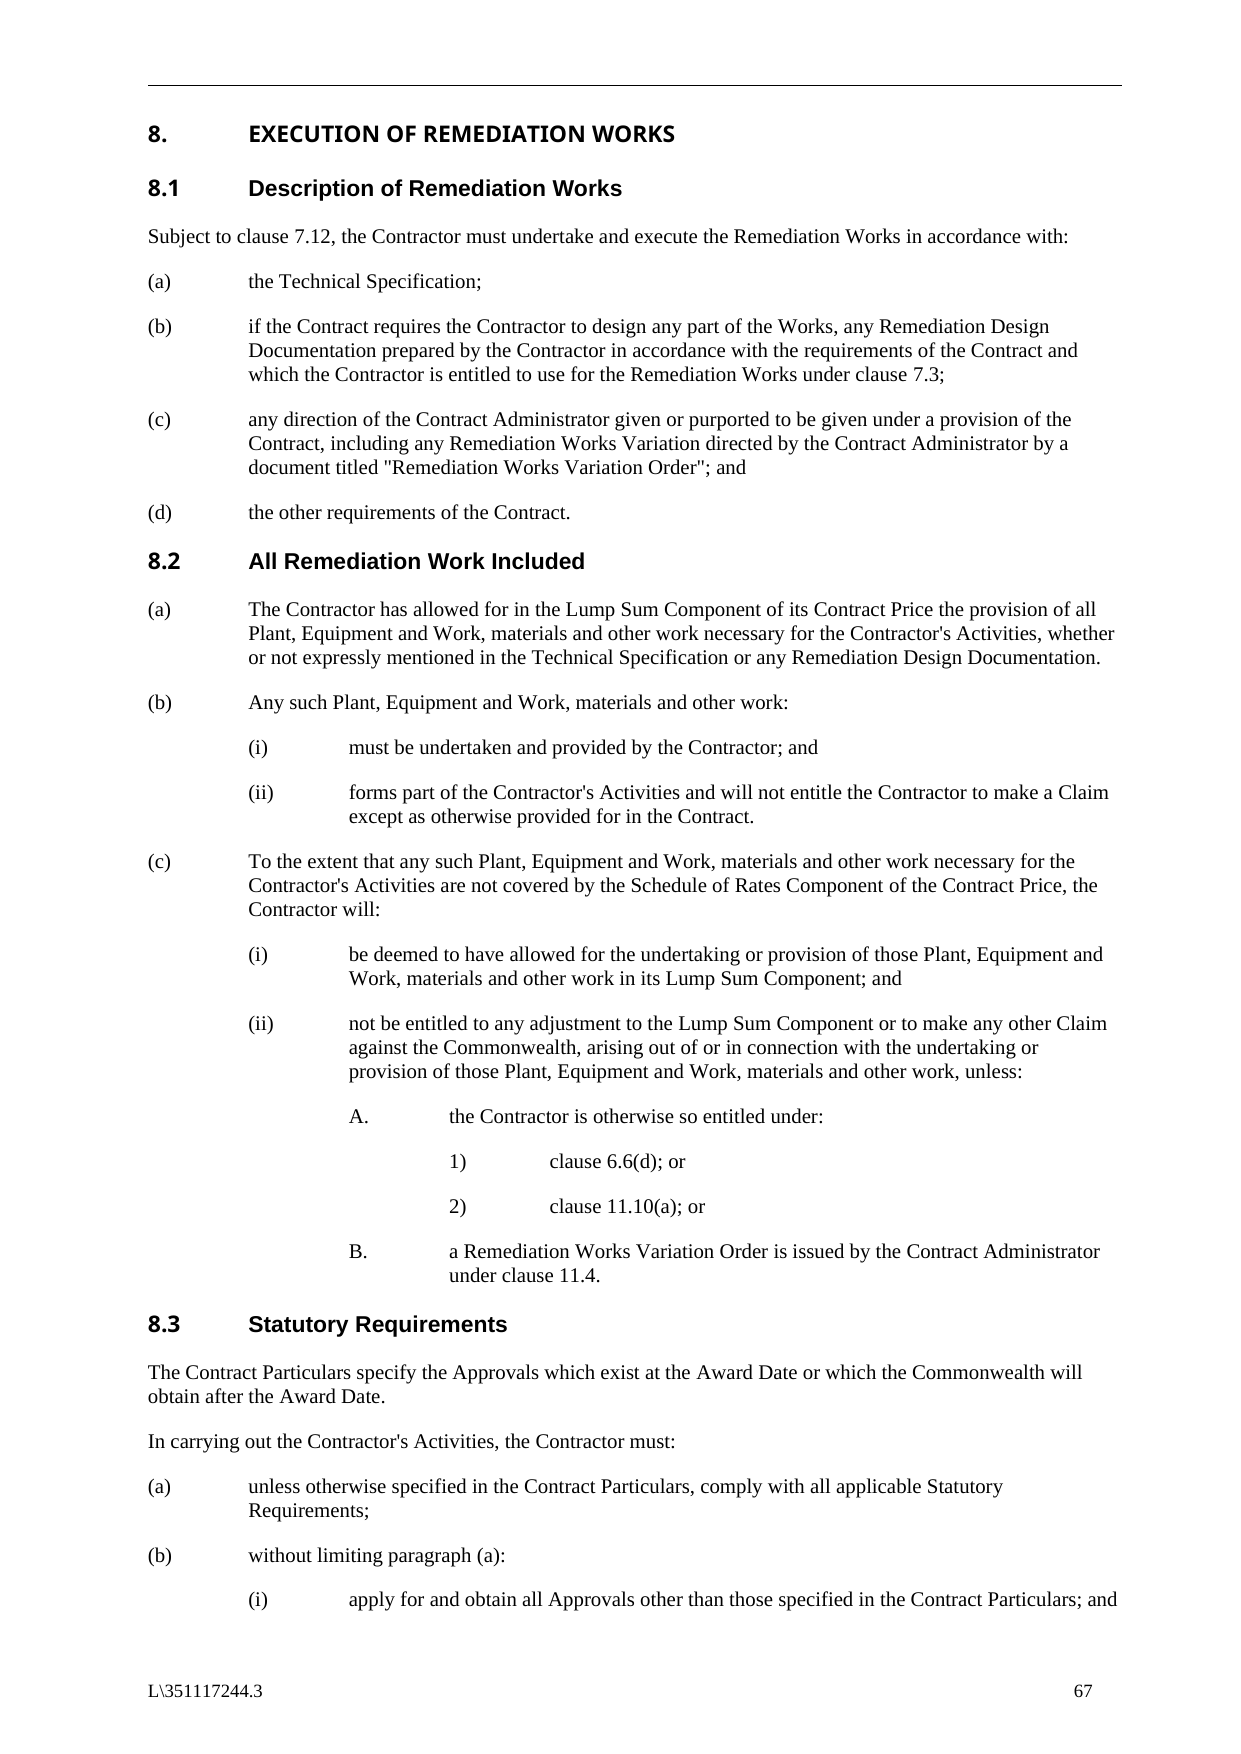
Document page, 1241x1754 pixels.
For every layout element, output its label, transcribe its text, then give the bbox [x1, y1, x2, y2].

subtitle EXECUTION OF REMEDIATION WORKS [148, 118, 1122, 149]
subtitle not be entitled to any adjustment to the Lump Sum Component or to make any other Claim against the Commonwealth, arising out of or in connection with the undertaking or provision of those Plant, Equipment and Work, materials and other work, unless: [248, 1011, 1122, 1083]
subtitle Statutory Requirements [148, 1308, 1122, 1339]
subtitle Description of Remediation Works [148, 172, 1122, 203]
subtitle the other requirements of the Contract. [148, 500, 1122, 524]
subtitle The Contractor has allowed for in the Lump Sum Component of its Contract Price the provision of all Plant, Equipment and Work, materials and other work necessary for the Contractor's Activities, whether or not expressly mentioned in the Technical Specification or any Remediation Design Documentation. [148, 597, 1122, 669]
subtitle apply for and obtain all Approvals other than those specified in the Contract Particulars; and [248, 1587, 1122, 1611]
subtitle be deemed to have allowed for the undertaking or provision of those Plant, Equipment and Work, materials and other work in its Lump Sum Component; and [248, 942, 1122, 990]
subtitle a Remediation Works Variation Order is issued by the Contract Administrator under clause 11.4. [348, 1239, 1122, 1287]
subtitle if the Contract requires the Contractor to design any part of the Works, any Remediation Design Documentation prepared by the Contractor in accordance with the requirements of the Contract and which the Contractor is entitled to use for the Remediation Works under clause 7.3; [148, 314, 1122, 386]
subtitle the Technical Specification; [148, 269, 1122, 293]
subtitle unless otherwise specified in the Contract Particulars, comply with all applicable Statutory Requirements; [148, 1473, 1122, 1522]
text In carrying out the Contractor's Activities, the Contractor must: [148, 1429, 1122, 1453]
subtitle clause 11.10(a); or [449, 1194, 1122, 1218]
subtitle To the extent that any such Plant, Equipment and Work, materials and other work necessary for the Contractor's Activities are not covered by the Schedule of Rates Component of the Contract Price, the Contractor will: [148, 849, 1122, 921]
subtitle without limiting paragraph (a): [148, 1542, 1122, 1567]
subtitle Any such Plant, Equipment and Work, materials and other work: [148, 690, 1122, 714]
subtitle clause 6.6(d); or [449, 1149, 1122, 1173]
subtitle All Remediation Work Included [148, 545, 1122, 576]
subtitle must be undertaken and provided by the Contractor; and [248, 735, 1122, 759]
text Subject to clause 7.12, the Contractor must undertake and execute the Remediation Works in accordance with: [148, 224, 1122, 248]
subtitle any direction of the Contract Administrator given or purported to be given under a provision of the Contract, including any Remediation Works Variation directed by the Contract Administrator by a document titled "Remediation Works Variation Order"; and [148, 407, 1122, 479]
text The Contract Particulars specify the Approvals which exist at the Award Date or which the Commonwealth will obtain after the Award Date. [148, 1360, 1122, 1408]
subtitle forms part of the Contractor's Activities and will not entitle the Contractor to make a Claim except as otherwise provided for in the Contract. [248, 780, 1122, 828]
subtitle the Contractor is otherwise so entitled under: [348, 1104, 1122, 1128]
